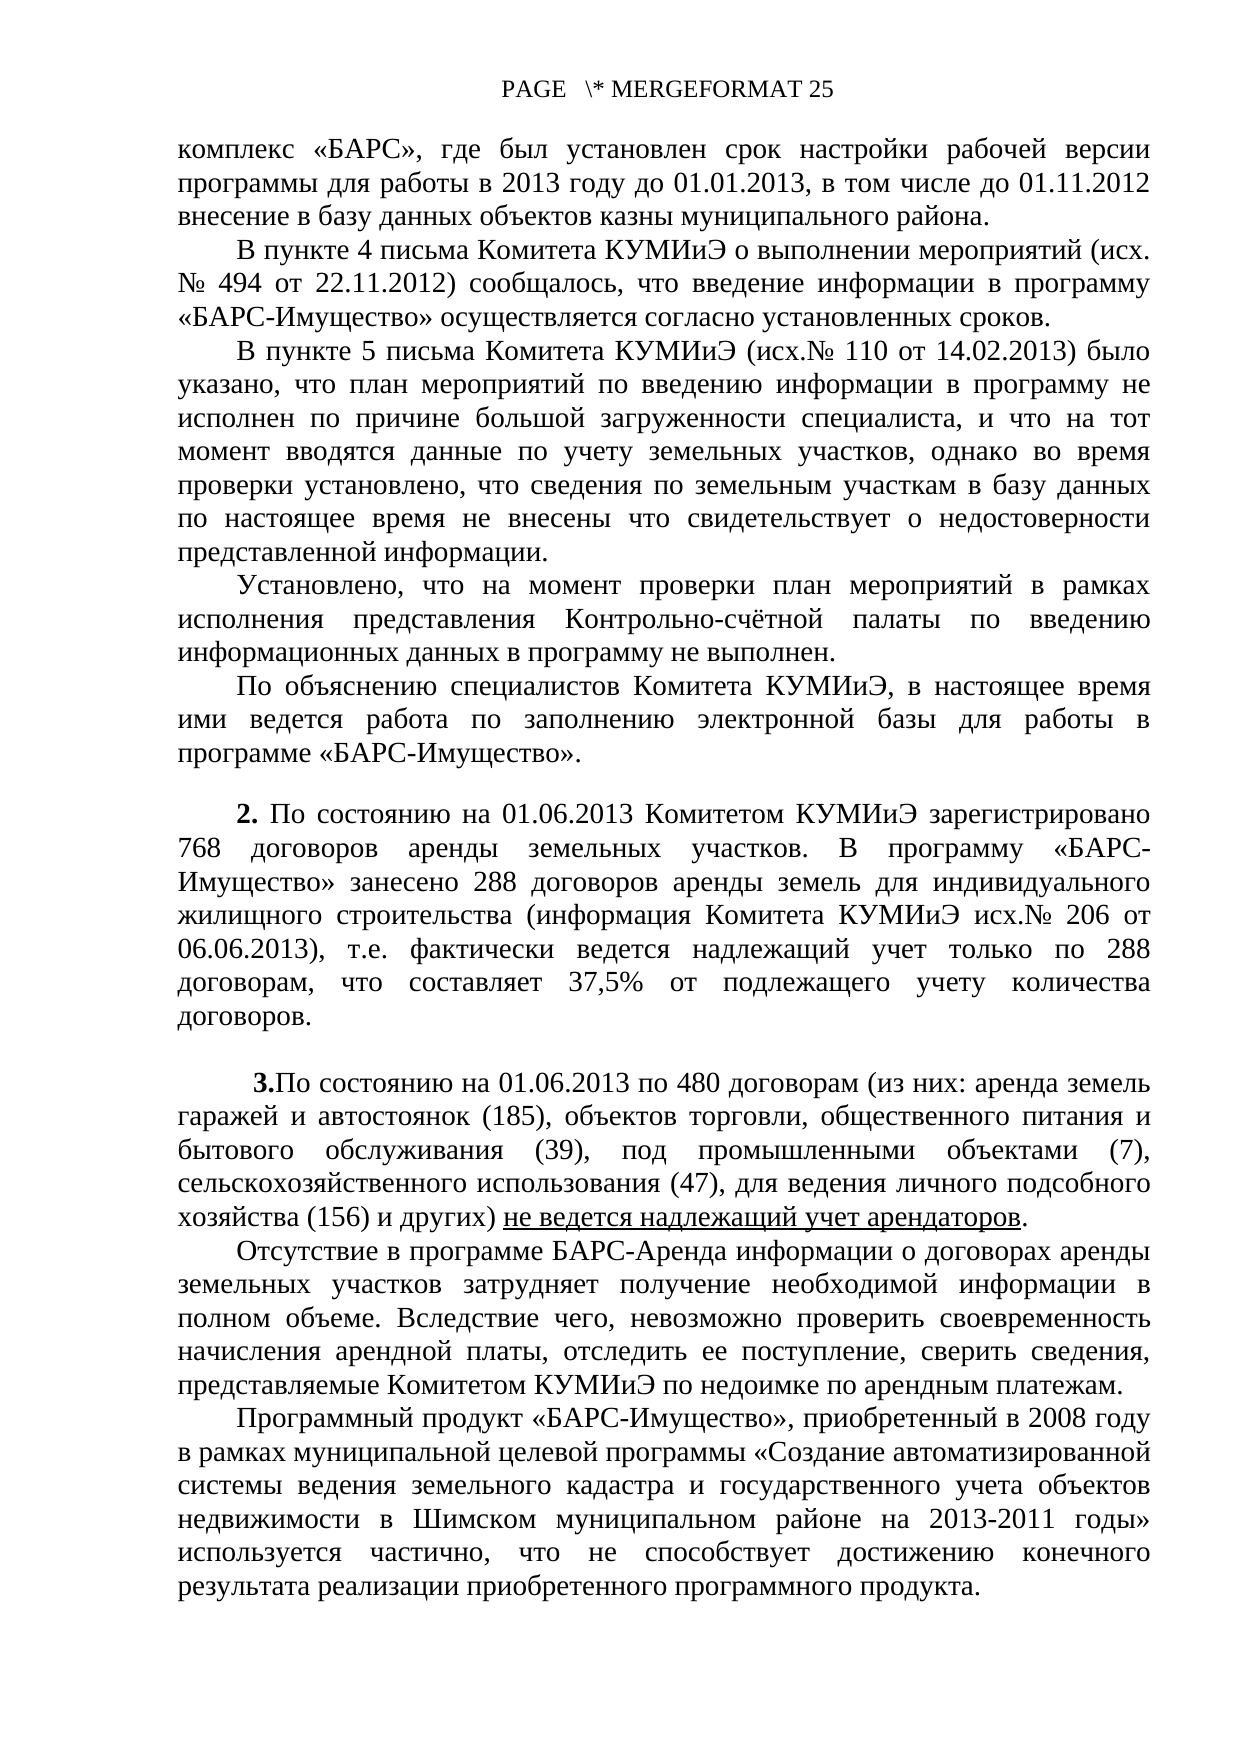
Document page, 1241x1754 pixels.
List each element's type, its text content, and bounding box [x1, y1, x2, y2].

text Отсутствие в программе БАРС-Аренда информации о договорах аренды земельных участков затрудняет получение необходимой информации в полном объеме. Вследствие чего, невозможно проверить своевременность начисления арендной платы, отследить ее поступление, сверить сведения, представляемые Комитетом КУМИиЭ по недоимке по арендным платежам. [177, 1233, 1152, 1400]
text Установлено, что на момент проверки план мероприятий в рамках исполнения представления Контрольно-счётной палаты по введению информационных данных в программу не выполнен. [177, 567, 1152, 668]
text По объяснению специалистов Комитета КУМИиЭ, в настоящее время ими ведется работа по заполнению электронной базы для работы в программе «БАРС-Имущество». [177, 668, 1152, 769]
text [177, 131, 1152, 232]
text В пункте 4 письма Комитета КУМИиЭ о выполнении мероприятий (исх.№ 494 от 22.11.2012) сообщалось, что введение информации в программу «БАРС-Имущество» осуществляется согласно установленных сроков. [177, 232, 1152, 333]
text 2. По состоянию на 01.06.2013 Комитетом КУМИиЭ зарегистрировано 768 договоров аренды земельных участков. В программу «БАРС-Имущество» занесено 288 договоров аренды земель для индивидуального жилищного строительства (информация Комитета КУМИиЭ исх.№ 206 от 06.06.2013), т.е. фактически ведется надлежащий учет только по 288 договорам, что составляет 37,5% от подлежащего учету количества договоров. [177, 797, 1152, 1031]
text Программный продукт «БАРС-Имущество», приобретенный в 2008 году в рамках муниципальной целевой программы «Создание автоматизированной системы ведения земельного кадастра и государственного учета объектов недвижимости в Шимском муниципальном районе на 2013-2011 годы» используется частично, что не способствует достижению конечного результата реализации приобретенного программного продукта. [177, 1400, 1152, 1602]
text В пункте 5 письма Комитета КУМИиЭ (исх.№ 110 от 14.02.2013) было указано, что план мероприятий по введению информации в программу не исполнен по причине большой загруженности специалиста, и что на тот момент вводятся данные по учету земельных участков, однако во время проверки установлено, что сведения по земельным участкам в базу данных по настоящее время не внесены что свидетельствует о недостоверности представленной информации. [177, 333, 1152, 567]
text 3.По состоянию на 01.06.2013 по 480 договорам (из них: аренда земель гаражей и автостоянок (185), объектов торговли, общественного питания и бытового обслуживания (39), под промышленными объектами (7), сельскохозяйственного использования (47), для ведения личного подсобного хозяйства (156) и других) не ведется надлежащий учет арендаторов. [177, 1065, 1152, 1233]
